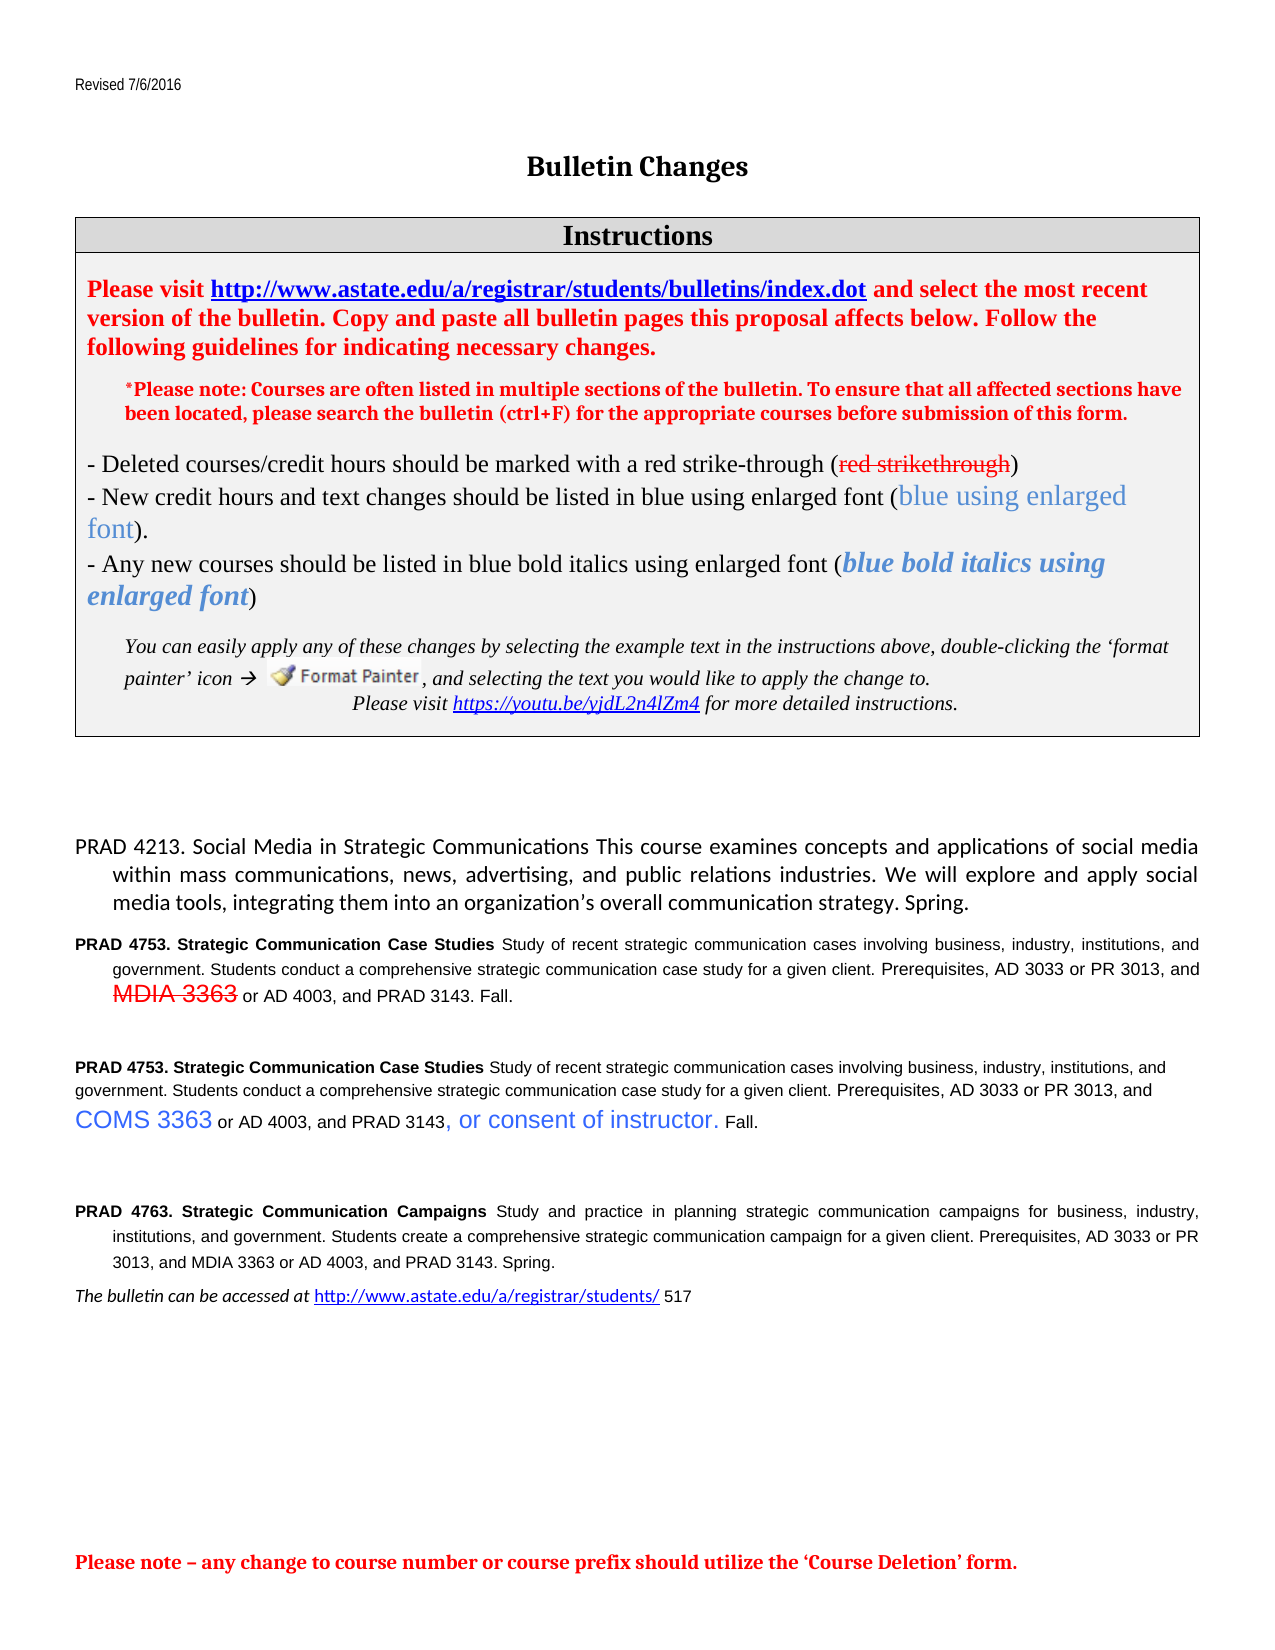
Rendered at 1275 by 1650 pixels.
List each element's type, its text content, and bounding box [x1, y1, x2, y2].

text Bulletin Changes [75, 150, 1200, 183]
table_cell Please visit http://www.astate.edu/a/registrar/students/bulletins/index.dot and select the most recent version of the bulletin. Copy and paste all bulletin pages this proposal affects below. Follow the following guidelines for indicating necessary changes. *Please note: Courses are often listed in multiple sections of the bulletin. To ensure that all affected sections have been located, please search the bulletin (ctrl+F) for the appropriate courses before submission of this form. - Deleted courses/credit hours should be marked with a red strike-through (red strikethrough) - New credit hours and text changes should be listed in blue using enlarged font (blue using enlarged font). - Any new courses should be listed in blue bold italics using enlarged font (blue bold italics using enlarged font) You can easily apply any of these changes by selecting the example text in the instructions above, double-clicking the ‘format painter’ icon , and selecting the text you would like to apply the change to. Please visit https://youtu.be/yjdL2n4lZm4 for more detailed instructions. [76, 253, 1199, 736]
table_header Instructions [76, 218, 1199, 252]
picture [266, 657, 422, 686]
